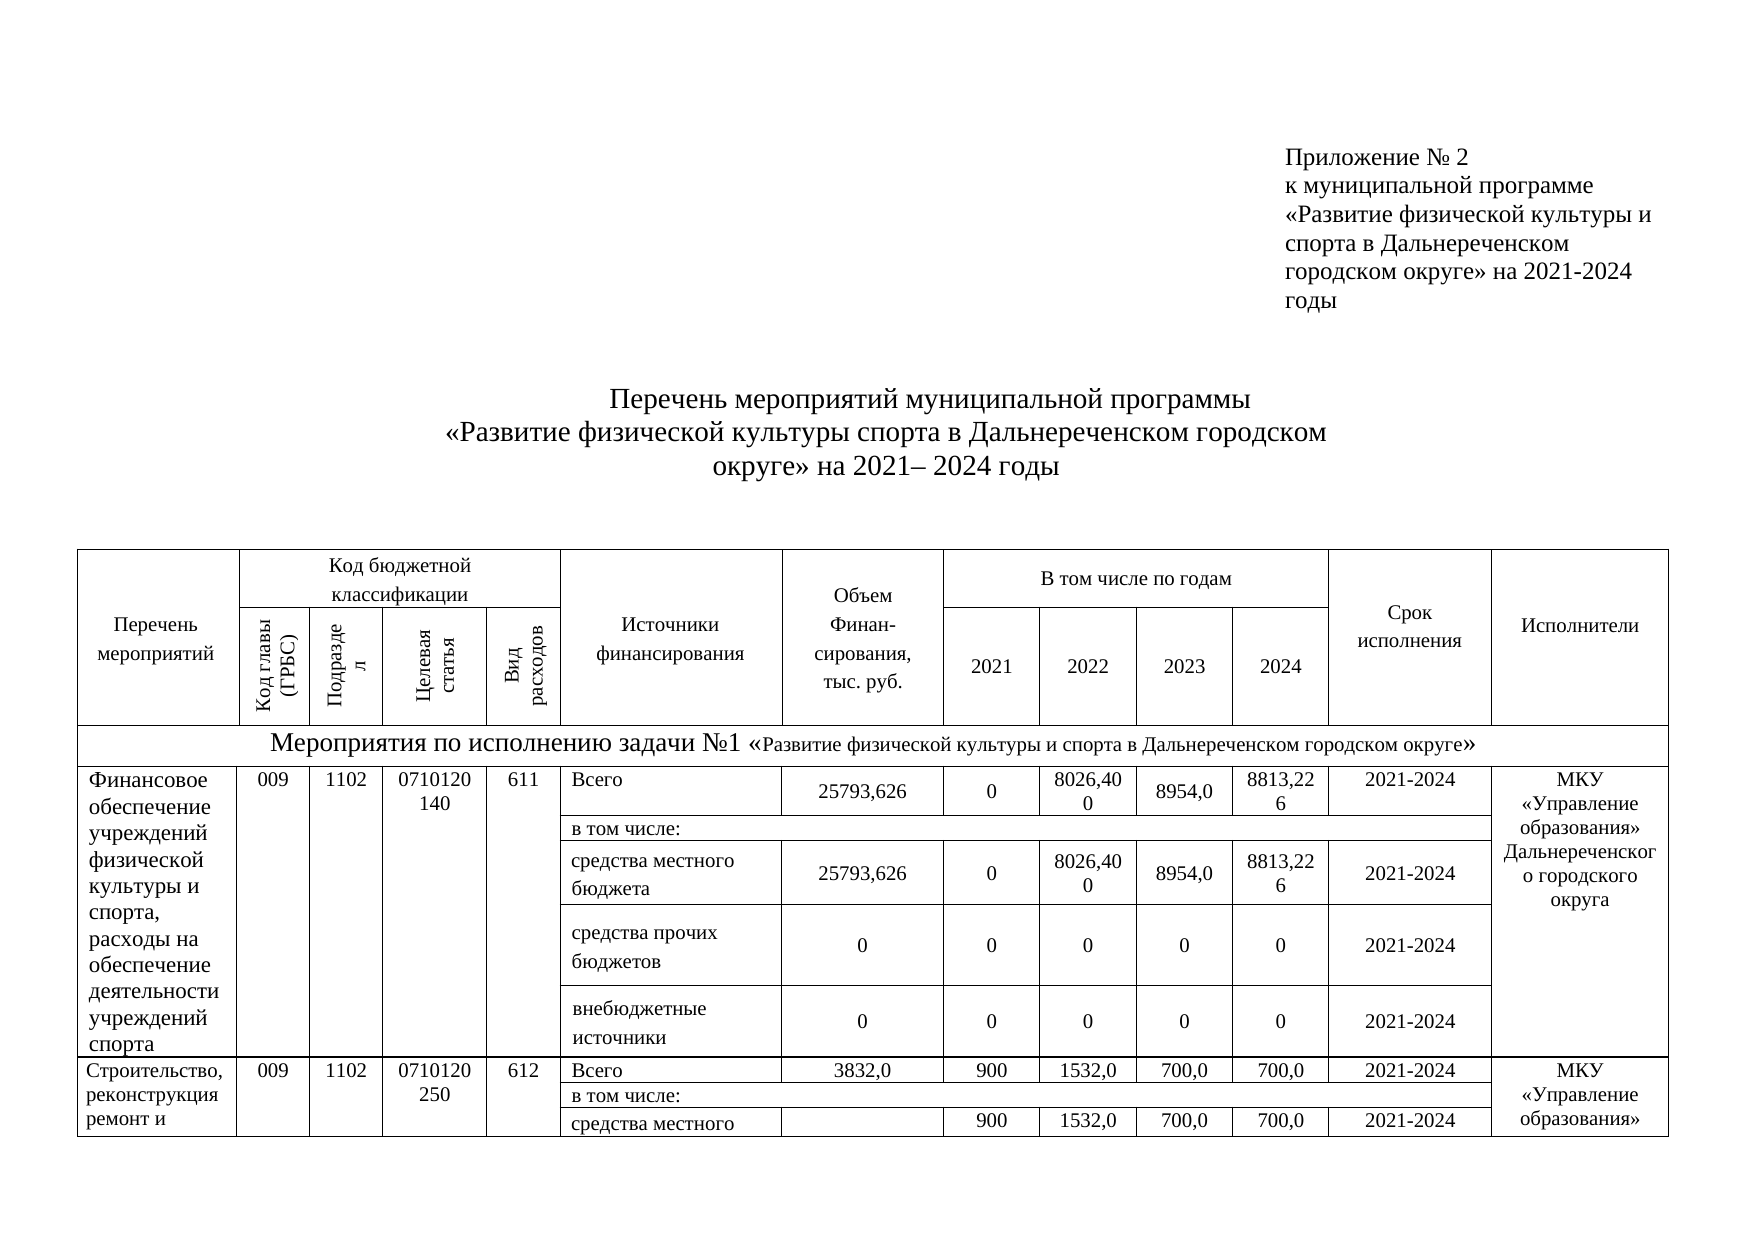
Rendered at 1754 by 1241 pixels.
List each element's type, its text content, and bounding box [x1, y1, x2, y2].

table_cell Вид расходов [487, 608, 560, 725]
table_cell 8954,0 [1137, 767, 1232, 815]
table_header В том числе по годам [944, 550, 1328, 607]
text Перечень мероприятий муниципальной программы [177, 381, 1683, 414]
table_cell 0710120140 [383, 767, 486, 1056]
table_cell 0 [1233, 986, 1328, 1056]
table_cell [782, 1108, 943, 1136]
table_cell 2022 [1040, 608, 1136, 725]
table_cell Подраздел [310, 608, 382, 725]
text к муниципальной программе [1285, 171, 1683, 199]
text «Развитие физической культуры и спорта в Дальнереченском городском округе» на 2021-2024 годы [1285, 199, 1683, 314]
table_cell Всего [561, 1058, 781, 1082]
table_cell в том числе: [561, 816, 1491, 840]
table_cell 0710120250 [383, 1058, 486, 1136]
table_cell 0 [782, 905, 943, 984]
table_cell МКУ «Управление образования» Дальнереченского городского округа Администрация Дальнереченского городского округа [1492, 1058, 1668, 1136]
table_cell 2023 [1137, 608, 1232, 725]
table_cell 2021-2024 [1329, 1108, 1491, 1136]
table_cell 0 [944, 986, 1039, 1056]
table_header Перечень мероприятий [78, 550, 239, 725]
table_cell средства прочих бюджетов [561, 905, 781, 984]
text округе» на 2021– 2024 годы [89, 448, 1683, 481]
table_cell 8813,226 [1233, 767, 1328, 815]
table_cell 1532,0 [1040, 1058, 1136, 1082]
table_header Объем Финан- сирования, тыс. руб. [783, 550, 943, 725]
table_cell 900 [944, 1058, 1039, 1082]
table_cell 0 [944, 905, 1039, 984]
table_cell 0 [944, 841, 1039, 904]
table_cell 0 [1233, 905, 1328, 984]
table_header Исполнители [1492, 550, 1668, 725]
table_cell 25793,626 [782, 841, 943, 904]
table_cell 2021 [944, 608, 1039, 725]
table_cell 700,0 [1233, 1058, 1328, 1082]
table_cell 1102 [310, 1058, 382, 1136]
table_header Источники финансирования [561, 550, 782, 725]
table_cell 25793,626 [782, 767, 943, 815]
table_cell 2021-2024 [1329, 905, 1491, 984]
table_header Срок исполнения [1329, 550, 1491, 725]
table_cell 0 [1040, 905, 1136, 984]
table_cell 8954,0 [1137, 841, 1232, 904]
table_cell 900 [944, 1108, 1039, 1136]
table_cell средства местного бюджета [561, 841, 781, 904]
table_cell 2021-2024 [1329, 1058, 1491, 1082]
table_cell 2021-2024 [1329, 986, 1491, 1056]
table_cell в том числе: [561, 1083, 1491, 1107]
table_cell 1532,0 [1040, 1108, 1136, 1136]
table_cell 009 [237, 767, 309, 1056]
table_cell 0 [1137, 905, 1232, 984]
text Приложение № 2 [1285, 142, 1683, 171]
table_cell Целевая статья [383, 608, 486, 725]
table_cell Мероприятия по исполнению задачи №1 «Развитие физической культуры и спорта в Дальнереченском городском округе» [78, 726, 1668, 766]
table_cell Код главы (ГРБС) [240, 608, 309, 725]
table_cell 2021-2024 [1329, 841, 1491, 904]
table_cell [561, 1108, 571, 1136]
table_cell Строительство, реконструкция ремонт и содержание объектов спорта [78, 1058, 236, 1136]
table_cell 2024 [1233, 608, 1328, 725]
table_cell 611 [487, 767, 560, 1056]
table_cell 009 [237, 1058, 309, 1136]
table_cell Всего [561, 767, 781, 815]
table_cell 700,0 [1137, 1108, 1232, 1136]
table_cell 8813,226 [1233, 841, 1328, 904]
table_cell 0 [944, 767, 1039, 815]
table_cell Финансовое обеспечение учреждений физической культуры и спорта, расходы на обеспечение деятельности учреждений спорта [78, 767, 236, 1056]
table_cell 3832,0 [782, 1058, 943, 1082]
table_cell 8026,400 [1040, 841, 1136, 904]
table_cell 700,0 [1137, 1058, 1232, 1082]
table_cell 1102 [310, 767, 382, 1056]
table_cell МКУ «Управление образования» Дальнереченского городского округа [1492, 767, 1668, 1056]
text «Развитие физической культуры спорта в Дальнереченском городском [89, 414, 1683, 448]
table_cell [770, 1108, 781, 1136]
table_cell 0 [782, 986, 943, 1056]
table_cell 2021-2024 [1329, 767, 1491, 815]
table_cell 0 [1040, 986, 1136, 1056]
table_cell 700,0 [1233, 1108, 1328, 1136]
table_cell 0 [1137, 986, 1232, 1056]
table_cell внебюджетные источники [561, 986, 781, 1056]
table_cell 612 [487, 1058, 560, 1136]
